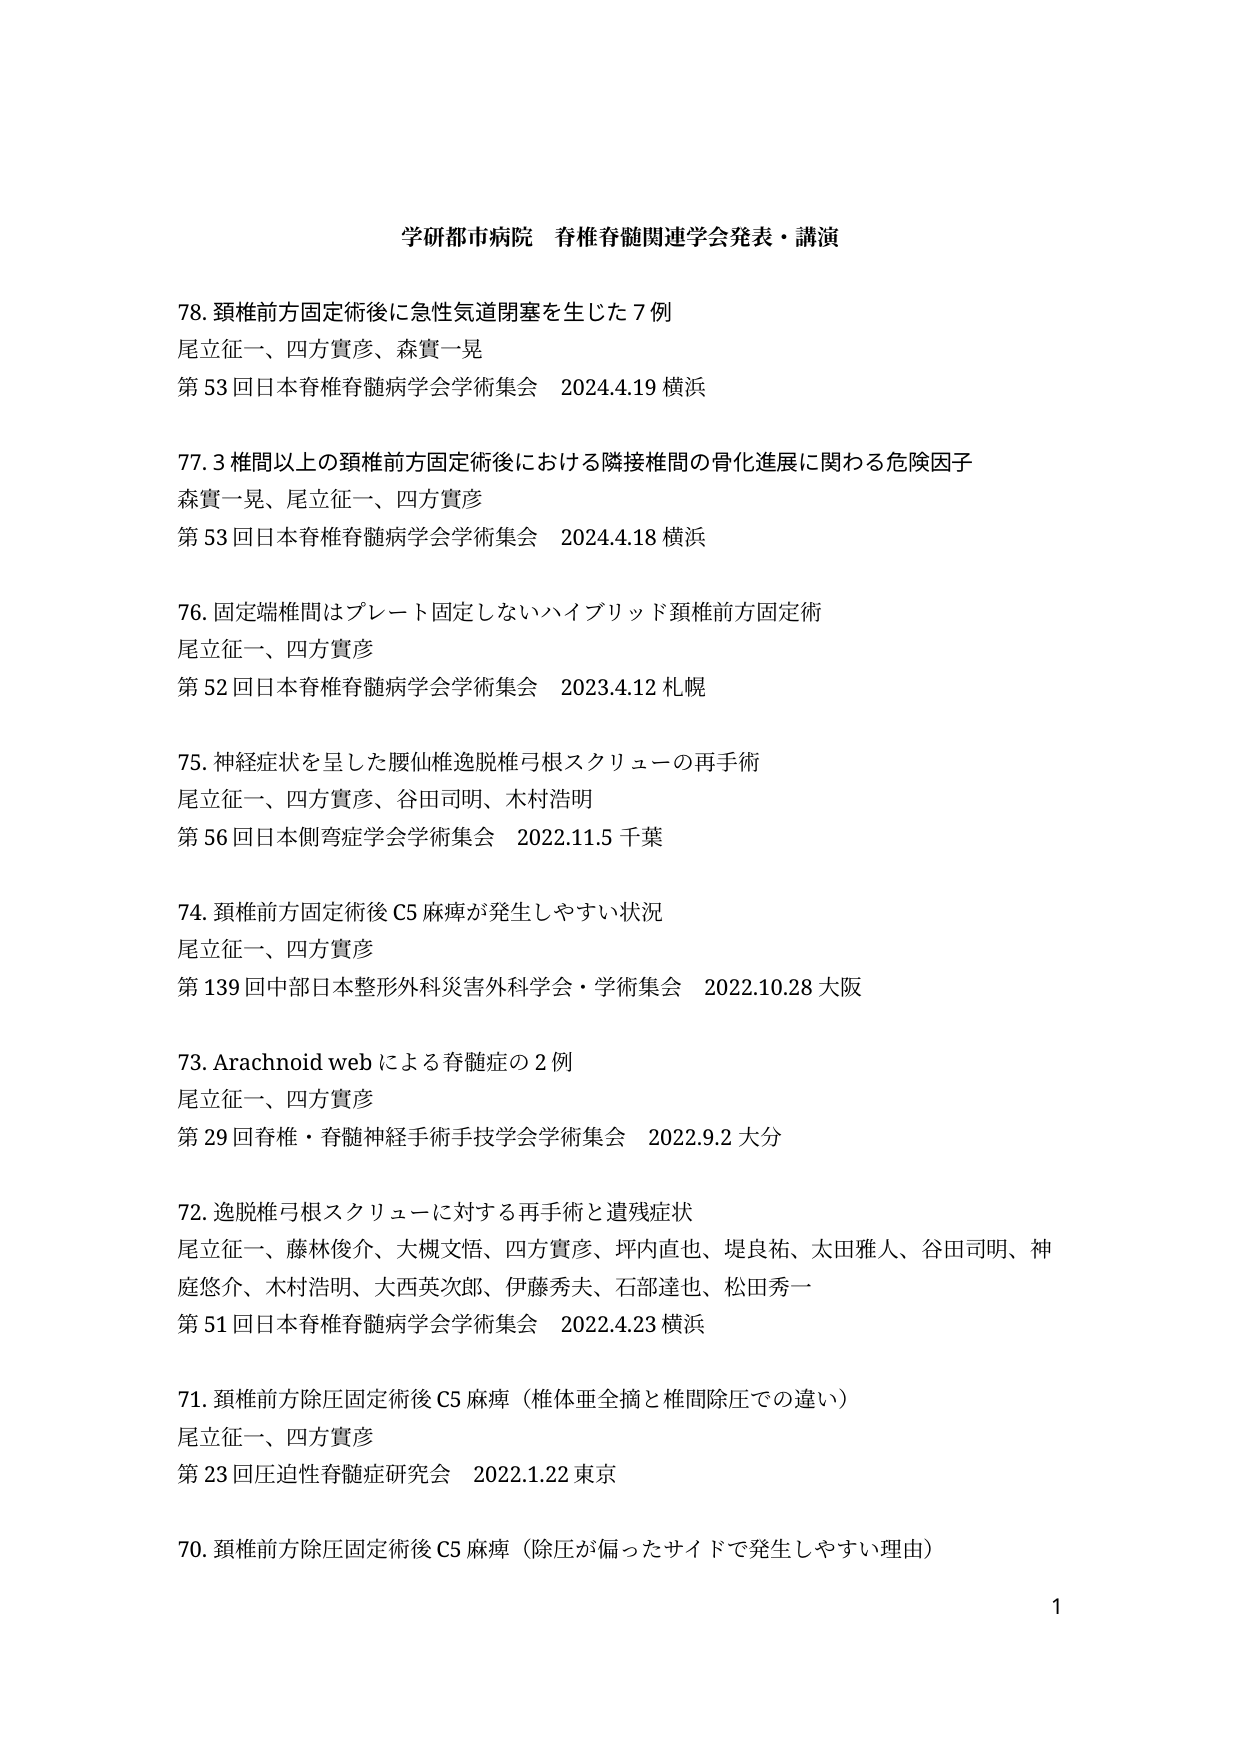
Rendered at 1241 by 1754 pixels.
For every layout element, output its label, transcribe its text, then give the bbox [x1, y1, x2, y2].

text 尾立征一、四方實彦 [177, 1079, 1063, 1117]
text 尾立征一、四方實彦 [177, 929, 1063, 967]
text 第23回圧迫性脊髄症研究会 2022.1.22東京 [177, 1454, 1063, 1492]
text 第53回日本脊椎脊髄病学会学術集会 2024.4.19 横浜 [177, 367, 1063, 404]
text 75. 神経症状を呈した腰仙椎逸脱椎弓根スクリューの再手術 [177, 742, 1063, 779]
text 76. 固定端椎間はプレート固定しないハイブリッド頚椎前方固定術 [177, 592, 1063, 629]
text 70. 頚椎前方除圧固定術後C5麻痺（除圧が偏ったサイドで発生しやすい理由） [177, 1529, 1063, 1567]
text 尾立征一、四方實彦 [177, 1417, 1063, 1454]
text 74. 頚椎前方固定術後C5麻痺が発生しやすい状況 [177, 892, 1063, 929]
text 71. 頚椎前方除圧固定術後C5麻痺（椎体亜全摘と椎間除圧での違い） [177, 1379, 1063, 1417]
text 第139回中部日本整形外科災害外科学会・学術集会 2022.10.28 大阪 [177, 967, 1063, 1004]
text 森實一晃、尾立征一、四方實彦 [177, 479, 1063, 517]
text 尾立征一、四方實彦、谷田司明、木村浩明 [177, 779, 1063, 817]
text 尾立征一、藤林俊介、大槻文悟、四方實彦、坪内直也、堤良祐、太田雅人、谷田司明、神庭悠介、木村浩明、大西英次郎、伊藤秀夫、石部達也、松田秀一 [177, 1229, 1063, 1304]
text 学研都市病院 脊椎脊髄関連学会発表・講演 [177, 217, 1063, 254]
text 第56回日本側弯症学会学術集会 2022.11.5 千葉 [177, 817, 1063, 854]
text 第53回日本脊椎脊髄病学会学術集会 2024.4.18 横浜 [177, 517, 1063, 554]
text 78. 頚椎前方固定術後に急性気道閉塞を生じた7例 [177, 292, 1063, 329]
text 尾立征一、四方實彦 [177, 629, 1063, 667]
text 第51回日本脊椎脊髄病学会学術集会 2022.4.23横浜 [177, 1304, 1063, 1342]
text 77. 3椎間以上の頚椎前方固定術後における隣接椎間の骨化進展に関わる危険因子 [177, 442, 1063, 479]
text 73. Arachnoid webによる脊髄症の2例 [177, 1042, 1063, 1079]
text 第52回日本脊椎脊髄病学会学術集会 2023.4.12 札幌 [177, 667, 1063, 704]
text 72. 逸脱椎弓根スクリューに対する再手術と遺残症状 [177, 1192, 1063, 1229]
text 第29回脊椎・脊髄神経手術手技学会学術集会 2022.9.2 大分 [177, 1117, 1063, 1154]
text 尾立征一、四方實彦、森實一晃 [177, 329, 1063, 367]
